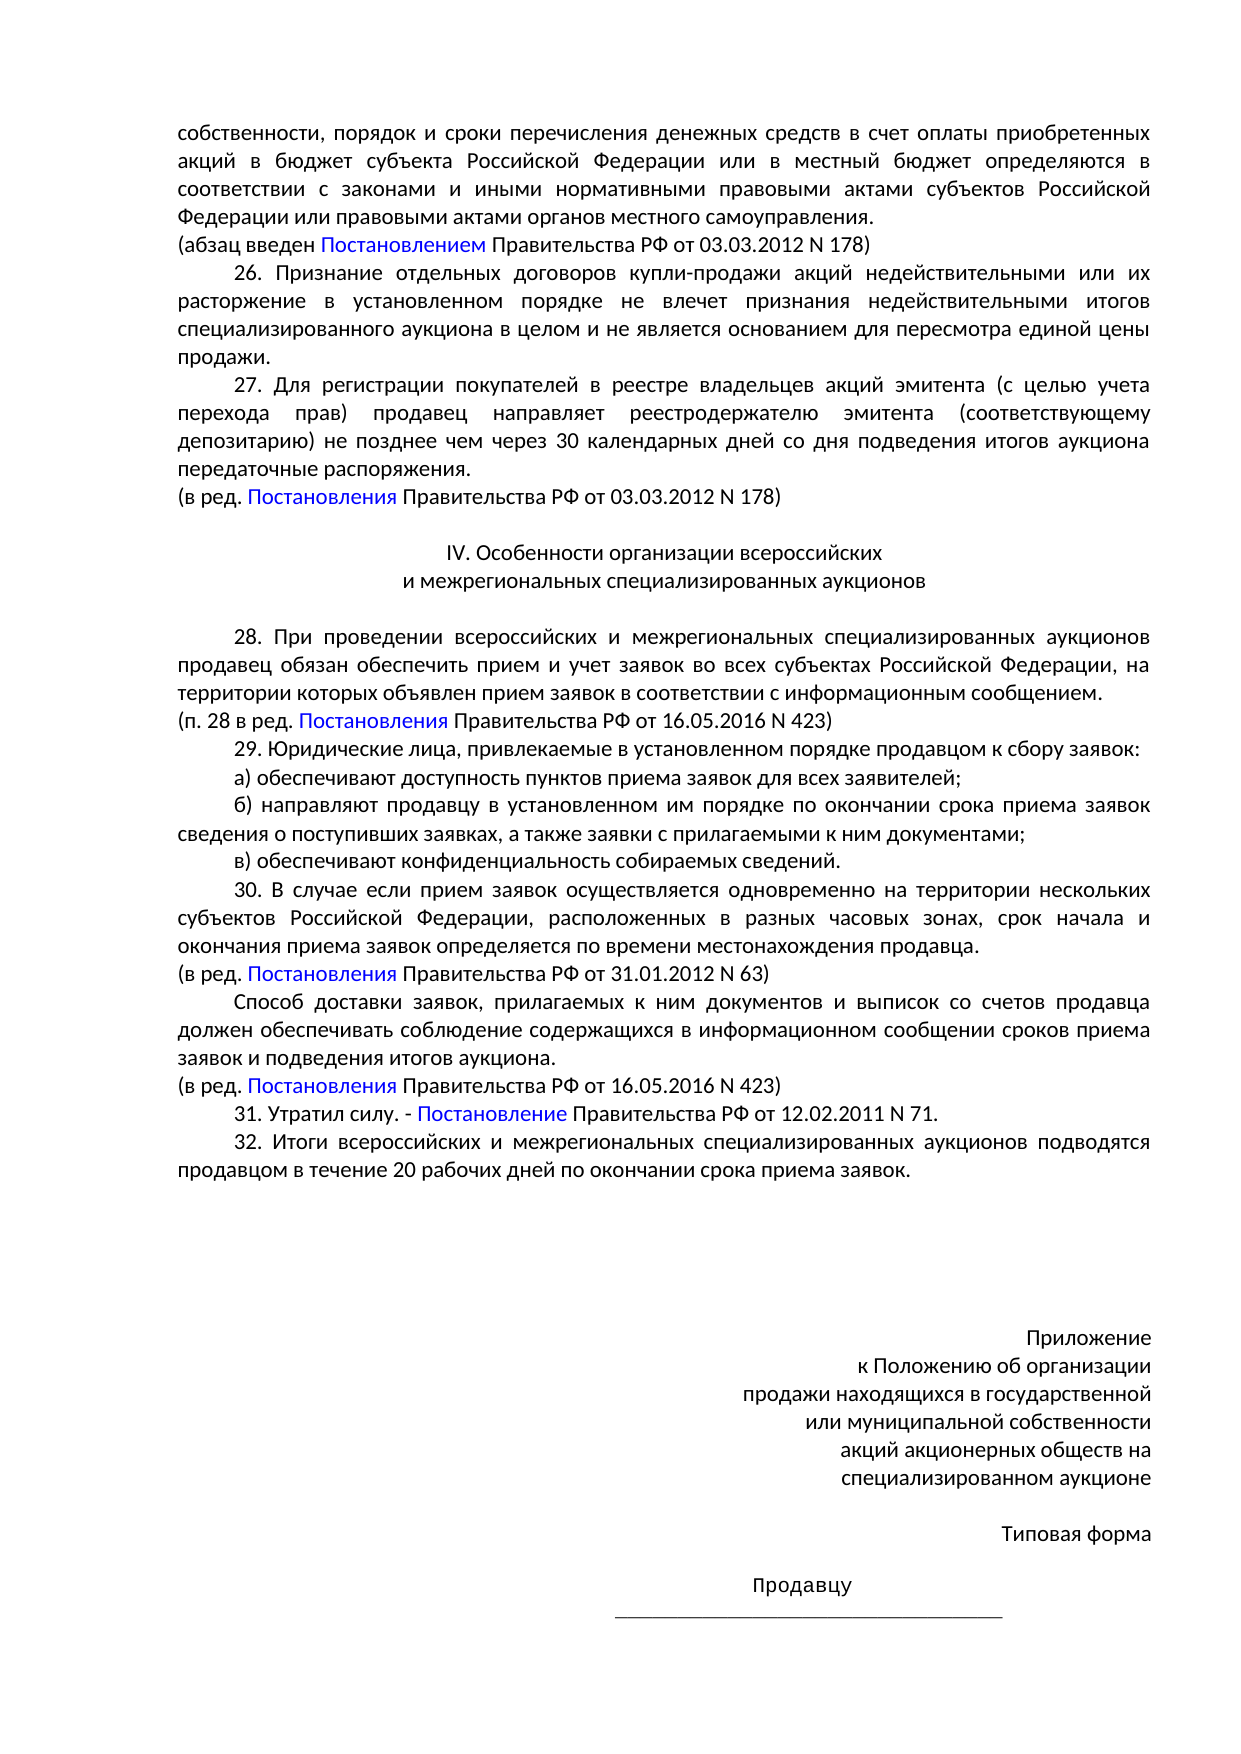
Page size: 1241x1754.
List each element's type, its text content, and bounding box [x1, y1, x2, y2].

text 31. Утратил силу. - Постановление Правительства РФ от 12.02.2011 N 71. [177, 1099, 1152, 1127]
text _______________________________ [177, 1599, 1152, 1622]
text и межрегиональных специализированных аукционов [177, 566, 1152, 594]
text (п. 28 в ред. Постановления Правительства РФ от 16.05.2016 N 423) [177, 707, 1152, 734]
text б) направляют продавцу в установленном им порядке по окончании срока приема заявок сведения о поступивших заявках, а также заявки с прилагаемыми к ним документами; [177, 791, 1152, 847]
text 29. Юридические лица, привлекаемые в установленном порядке продавцом к сбору заявок: [177, 734, 1152, 763]
text к Положению об организации [177, 1351, 1152, 1379]
text Продавцу [177, 1575, 1152, 1599]
text в) обеспечивают конфиденциальность собираемых сведений. [177, 847, 1152, 875]
text 27. Для регистрации покупателей в реестре владельцев акций эмитента (с целью учета перехода прав) продавец направляет реестродержателю эмитента (соответствующему депозитарию) не позднее чем через 30 календарных дней со дня подведения итогов аукциона передаточные распоряжения. [177, 370, 1152, 482]
text Способ доставки заявок, прилагаемых к ним документов и выписок со счетов продавца должен обеспечивать соблюдение содержащихся в информационном сообщении сроков приема заявок и подведения итогов аукциона. [177, 987, 1152, 1071]
text 32. Итоги всероссийских и межрегиональных специализированных аукционов подводятся продавцом в течение 20 рабочих дней по окончании срока приема заявок. [177, 1127, 1152, 1183]
text (в ред. Постановления Правительства РФ от 03.03.2012 N 178) [177, 482, 1152, 510]
text 28. При проведении всероссийских и межрегиональных специализированных аукционов продавец обязан обеспечить прием и учет заявок во всех субъектах Российской Федерации, на территории которых объявлен прием заявок в соответствии с информационным сообщением. [177, 622, 1152, 707]
text продажи находящихся в государственной [177, 1379, 1152, 1407]
text Приложение [177, 1323, 1152, 1351]
text акций акционерных обществ на [177, 1435, 1152, 1463]
text или муниципальной собственности [177, 1407, 1152, 1435]
text а) обеспечивают доступность пунктов приема заявок для всех заявителей; [177, 763, 1152, 791]
text (в ред. Постановления Правительства РФ от 16.05.2016 N 423) [177, 1071, 1152, 1099]
text Типовая форма [177, 1519, 1152, 1547]
text специализированном аукционе [177, 1463, 1152, 1491]
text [177, 118, 1152, 230]
text (в ред. Постановления Правительства РФ от 31.01.2012 N 63) [177, 959, 1152, 987]
text (абзац введен Постановлением Правительства РФ от 03.03.2012 N 178) [177, 230, 1152, 258]
text 26. Признание отдельных договоров купли-продажи акций недействительными или их расторжение в установленном порядке не влечет признания недействительными итогов специализированного аукциона в целом и не является основанием для пересмотра единой цены продажи. [177, 258, 1152, 370]
text 30. В случае если прием заявок осуществляется одновременно на территории нескольких субъектов Российской Федерации, расположенных в разных часовых зонах, срок начала и окончания приема заявок определяется по времени местонахождения продавца. [177, 875, 1152, 959]
text IV. Особенности организации всероссийских [177, 538, 1152, 566]
